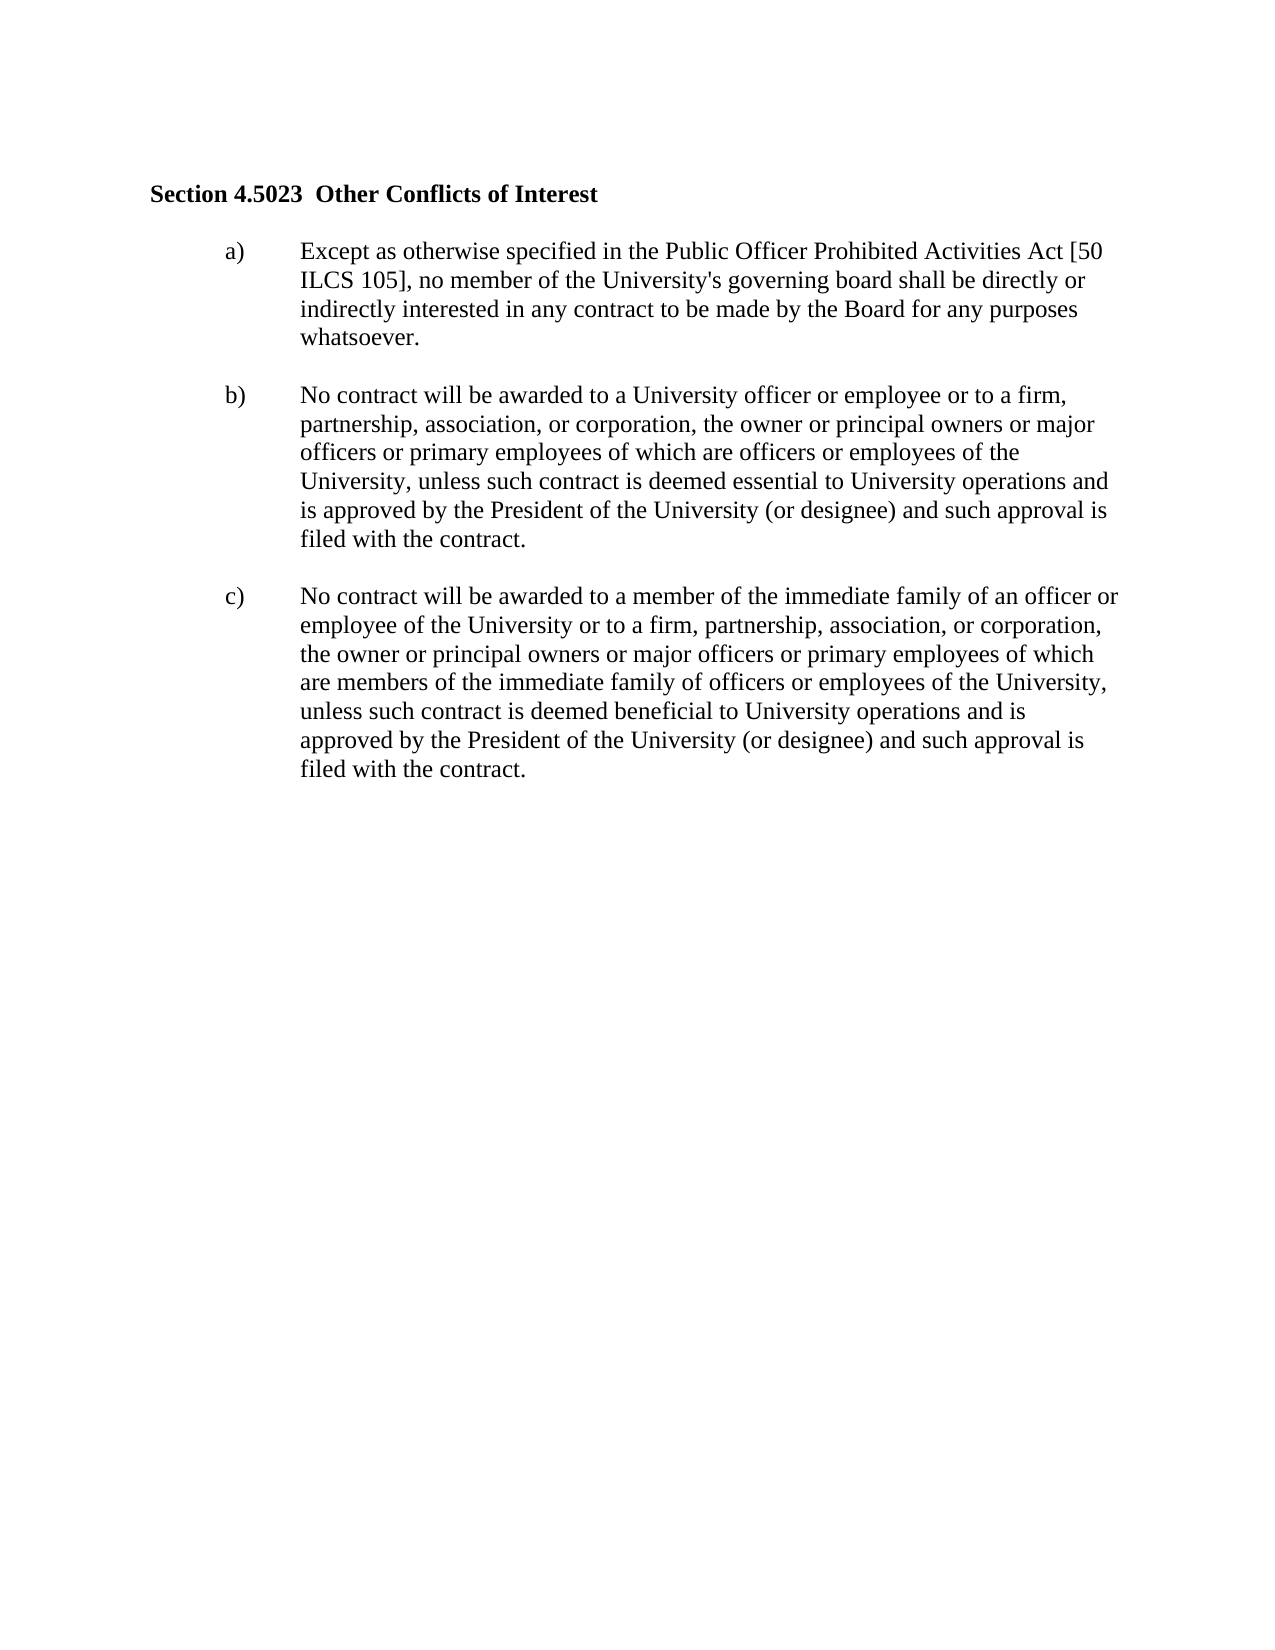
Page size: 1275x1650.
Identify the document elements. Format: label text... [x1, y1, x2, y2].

text b) No contract will be awarded to a University officer or employee or to a firm, partnership, association, or corporation, the owner or principal owners or major officers or primary employees of which are officers or employees of the University, unless such contract is deemed essential to University operations and is approved by the President of the University (or designee) and such approval is filed with the contract. [225, 380, 1125, 552]
text c) No contract will be awarded to a member of the immediate family of an officer or employee of the University or to a firm, partnership, association, or corporation, the owner or principal owners or major officers or primary employees of which are members of the immediate family of officers or employees of the University, unless such contract is deemed beneficial to University operations and is approved by the President of the University (or designee) and such approval is filed with the contract. [225, 581, 1125, 782]
text Section 4.5023 Other Conflicts of Interest [150, 179, 1125, 207]
text a) Except as otherwise specified in the Public Officer Prohibited Activities Act [50 ILCS 105], no member of the University's governing board shall be directly or indirectly interested in any contract to be made by the Board for any purposes whatsoever. [225, 236, 1125, 351]
